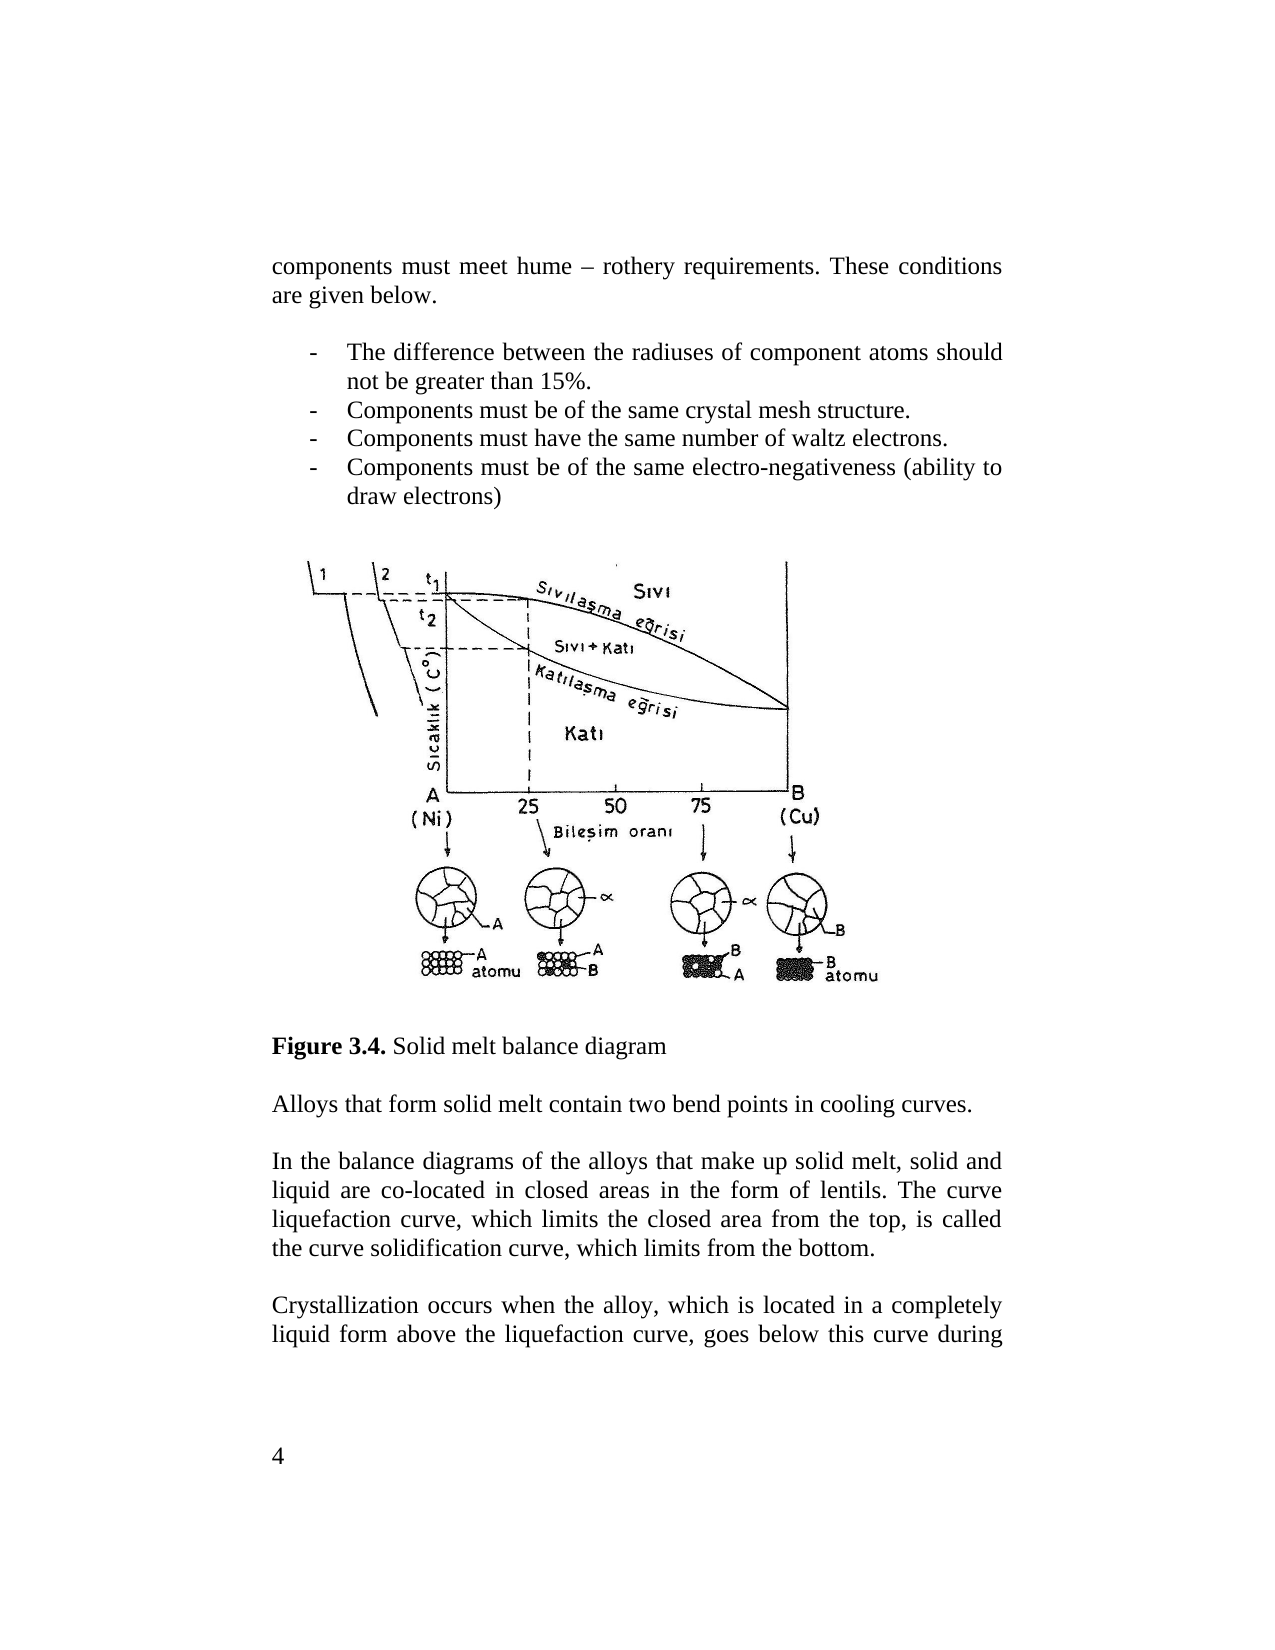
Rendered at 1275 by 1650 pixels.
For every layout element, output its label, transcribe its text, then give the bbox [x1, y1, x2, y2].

text In the balance diagrams of the alloys that make up solid melt, solid and liquid are co-located in closed areas in the form of lentils. The curve liquefaction curve, which limits the closed area from the top, is called the curve solidification curve, which limits from the bottom. [272, 1146, 1003, 1261]
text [272, 1290, 1003, 1348]
text Alloys that form solid melt contain two bend points in cooling curves. [272, 1089, 1003, 1118]
list Components must have the same number of waltz electrons. [309, 423, 1003, 452]
list Components must be of the same electro-negativeness (ability to draw electrons) [309, 452, 1003, 510]
list Components must be of the same crystal mesh structure. [309, 395, 1003, 423]
list The difference between the radiuses of component atoms should not be greater than 15%. [309, 337, 1003, 395]
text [272, 251, 1003, 308]
picture [271, 538, 907, 1003]
text Figure 3.4. Solid melt balance diagram [272, 1031, 1003, 1060]
